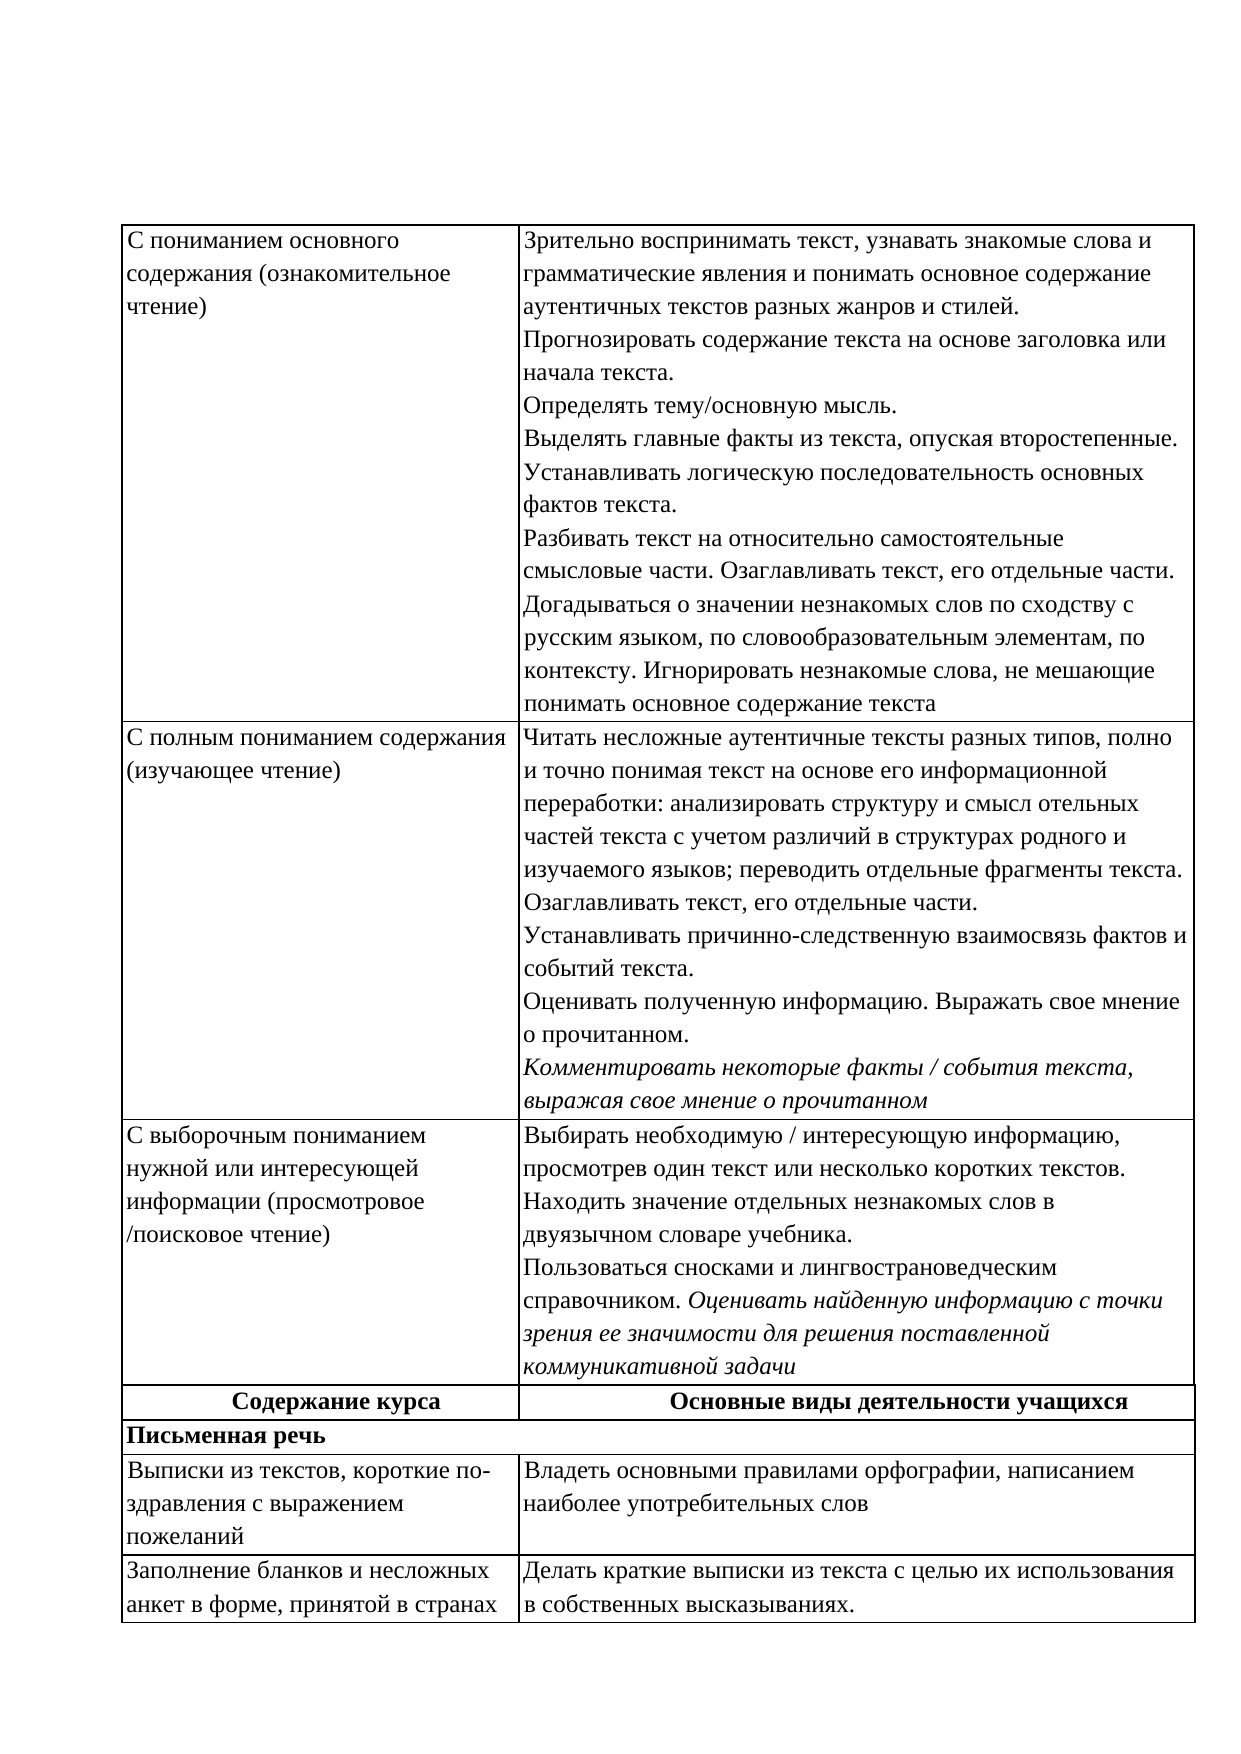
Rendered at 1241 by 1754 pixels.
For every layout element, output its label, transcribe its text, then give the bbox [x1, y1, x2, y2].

table_cell Содержание курса [123, 1386, 518, 1419]
table_cell С пониманием основного содержания (ознакомительное чтение) [123, 226, 518, 721]
table_cell Основные виды деятельности учащихся [520, 1386, 1194, 1419]
table_cell Выбирать необходимую / интересующую информацию, просмотрев один текст или несколько коротких текстов. Находить значение отдельных незнакомых слов в двуязычном словаре учебника. Пользоваться сносками и лингвострановедческим справочником. Оценивать найденную информацию с точки зрения ее значимости для решения поставленной коммуникативной задачи [520, 1120, 1193, 1384]
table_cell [520, 1556, 1194, 1622]
table_cell Письменная речь [123, 1421, 1194, 1453]
table_cell Читать несложные аутентичные тексты разных типов, полно и точно понимая текст на основе его информационной переработки: анализировать структуру и смысл отельных частей текста с учетом различий в структурах родного и изучаемого языков; переводить отдельные фрагменты текста. Озаглавливать текст, его отдельные части. Устанавливать причинно-следственную взаимосвязь фактов и событий текста. Оценивать полученную информацию. Выражать свое мнение о прочитанном. Комментировать некоторые факты / события текста, выражая свое мнение о прочитанном [520, 722, 1193, 1118]
table_cell Зрительно воспринимать текст, узнавать знакомые слова и грамматические явления и понимать основное содержание аутентичных текстов разных жанров и стилей. Прогнозировать содержание текста на основе заголовка или начала текста. Определять тему/основную мысль. Выделять главные факты из текста, опуская второстепенные. Устанавливать логическую последовательность основных фактов текста. Разбивать текст на относительно самостоятельные смысловые части. Озаглавливать текст, его отдельные части. Догадываться о значении незнакомых слов по сходству с русским языком, по словообразовательным элементам, по контексту. Игнорировать незнакомые слова, не мешающие понимать основное содержание текста [520, 226, 1193, 721]
table_cell Владеть основными правилами орфографии, написанием наиболее употребительных слов [520, 1455, 1194, 1554]
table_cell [123, 1556, 518, 1622]
table_cell С выборочным пониманием нужной или интересующей информации (просмотровое /поисковое чтение) [123, 1120, 518, 1384]
table_cell Выписки из текстов, короткие поздравления с выражением пожеланий [123, 1455, 518, 1554]
table_cell С полным пониманием содержания (изучающее чтение) [123, 722, 518, 1118]
